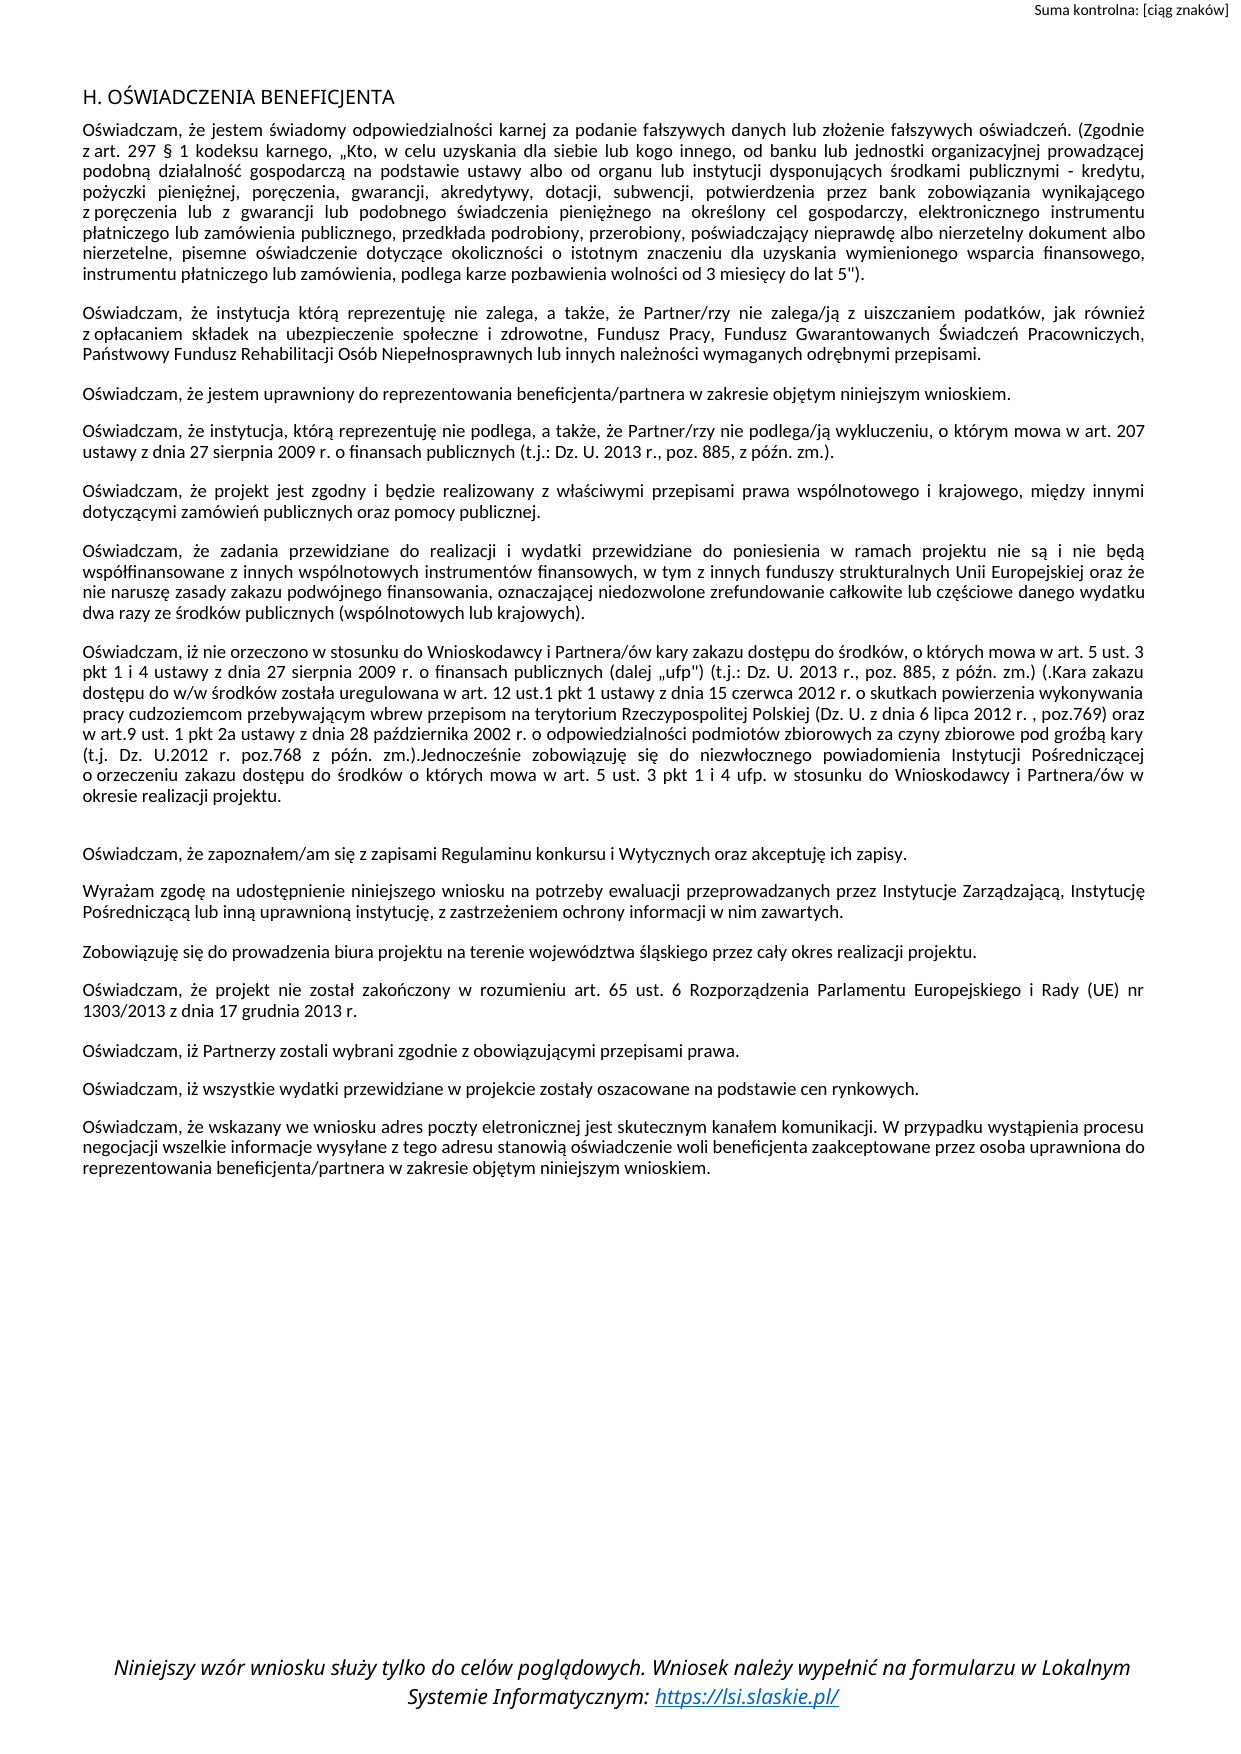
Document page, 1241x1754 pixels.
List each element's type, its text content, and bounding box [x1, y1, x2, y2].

text Wyrażam zgodę na udostępnienie niniejszego wniosku na potrzeby ewaluacji przeprowadzanych przez Instytucje Zarządzającą, Instytucję Pośredniczącą lub inną uprawnioną instytucję, z zastrzeżeniem ochrony informacji w nim zawartych. [82, 881, 1147, 923]
text Oświadczam, że projekt jest zgodny i będzie realizowany z właściwymi przepisami prawa wspólnotowego i krajowego, między innymi dotyczącymi zamówień publicznych oraz pomocy publicznej. [82, 481, 1147, 522]
text Oświadczam, że instytucja którą reprezentuję nie zalega, a także, że Partner/rzy nie zalega/ją z uiszczaniem podatków, jak również z opłacaniem składek na ubezpieczenie społeczne i zdrowotne, Fundusz Pracy, Fundusz Gwarantowanych Świadczeń Pracowniczych, Państwowy Fundusz Rehabilitacji Osób Niepełnosprawnych lub innych należności wymaganych odrębnymi przepisami. [82, 303, 1147, 365]
text Oświadczam, że projekt nie został zakończony w rozumieniu art. 65 ust. 6 Rozporządzenia Parlamentu Europejskiego i Rady (UE) nr 1303/2013 z dnia 17 grudnia 2013 r. [82, 980, 1147, 1022]
text Oświadczam, że zapoznałem/am się z zapisami Regulaminu konkursu i Wytycznych oraz akceptuję ich zapisy. [82, 845, 1172, 864]
text Oświadczam, że jestem świadomy odpowiedzialności karnej za podanie fałszywych danych lub złożenie fałszywych oświadczeń. (Zgodnie z art. 297 § 1 kodeksu karnego, „Kto, w celu uzyskania dla siebie lub kogo innego, od banku lub jednostki organizacyjnej prowadzącej podobną działalność gospodarczą na podstawie ustawy albo od organu lub instytucji dysponujących środkami publicznymi - kredytu, pożyczki pieniężnej, poręczenia, gwarancji, akredytywy, dotacji, subwencji, potwierdzenia przez bank zobowiązania wynikającego z poręczenia lub z gwarancji lub podobnego świadczenia pieniężnego na określony cel gospodarczy, elektronicznego instrumentu płatniczego lub zamówienia publicznego, przedkłada podrobiony, przerobiony, poświadczający nieprawdę albo nierzetelny dokument albo nierzetelne, pisemne oświadczenie dotyczące okoliczności o istotnym znaczeniu dla uzyskania wymienionego wsparcia finansowego, instrumentu płatniczego lub zamówienia, podlega karze pozbawienia wolności od 3 miesięcy do lat 5"). [82, 120, 1147, 284]
text H. OŚWIADCZENIA BENEFICJENTA [82, 89, 1172, 109]
text Oświadczam, że wskazany we wniosku adres poczty eletronicznej jest skutecznym kanałem komunikacji. W przypadku wystąpienia procesu negocjacji wszelkie informacje wysyłane z tego adresu stanowią oświadczenie woli beneficjenta zaakceptowane przez osoba uprawniona do reprezentowania beneficjenta/partnera w zakresie objętym niniejszym wnioskiem. [82, 1117, 1147, 1178]
text Oświadczam, iż Partnerzy zostali wybrani zgodnie z obowiązującymi przepisami prawa. [82, 1042, 1172, 1061]
text Oświadczam, iż nie orzeczono w stosunku do Wnioskodawcy i Partnera/ów kary zakazu dostępu do środków, o których mowa w art. 5 ust. 3 pkt 1 i 4 ustawy z dnia 27 sierpnia 2009 r. o finansach publicznych (dalej „ufp") (t.j.: Dz. U. 2013 r., poz. 885, z późn. zm.) (.Kara zakazu dostępu do w/w środków została uregulowana w art. 12 ust.1 pkt 1 ustawy z dnia 15 czerwca 2012 r. o skutkach powierzenia wykonywania pracy cudzoziemcom przebywającym wbrew przepisom na terytorium Rzeczypospolitej Polskiej (Dz. U. z dnia 6 lipca 2012 r. , poz.769) oraz w art.9 ust. 1 pkt 2a ustawy z dnia 28 października 2002 r. o odpowiedzialności podmiotów zbiorowych za czyny zbiorowe pod groźbą kary (t.j. Dz. U.2012 r. poz.768 z późn. zm.).Jednocześnie zobowiązuję się do niezwłocznego powiadomienia Instytucji Pośredniczącej o orzeczeniu zakazu dostępu do środków o których mowa w art. 5 ust. 3 pkt 1 i 4 ufp. w stosunku do Wnioskodawcy i Partnera/ów w okresie realizacji projektu. [82, 642, 1147, 806]
text Oświadczam, iż wszystkie wydatki przewidziane w projekcie zostały oszacowane na podstawie cen rynkowych. [82, 1080, 1172, 1099]
text Oświadczam, że jestem uprawniony do reprezentowania beneficjenta/partnera w zakresie objętym niniejszym wnioskiem. [82, 385, 1172, 404]
text Zobowiązuję się do prowadzenia biura projektu na terenie województwa śląskiego przez cały okres realizacji projektu. [82, 943, 1172, 962]
text Oświadczam, że instytucja, którą reprezentuję nie podlega, a także, że Partner/rzy nie podlega/ją wykluczeniu, o którym mowa w art. 207 ustawy z dnia 27 sierpnia 2009 r. o finansach publicznych (t.j.: Dz. U. 2013 r., poz. 885, z późn. zm.). [82, 422, 1147, 463]
text Oświadczam, że zadania przewidziane do realizacji i wydatki przewidziane do poniesienia w ramach projektu nie są i nie będą współfinansowane z innych wspólnotowych instrumentów finansowych, w tym z innych funduszy strukturalnych Unii Europejskiej oraz że nie naruszę zasady zakazu podwójnego finansowania, oznaczającej niedozwolone zrefundowanie całkowite lub częściowe danego wydatku dwa razy ze środków publicznych (wspólnotowych lub krajowych). [82, 541, 1147, 623]
